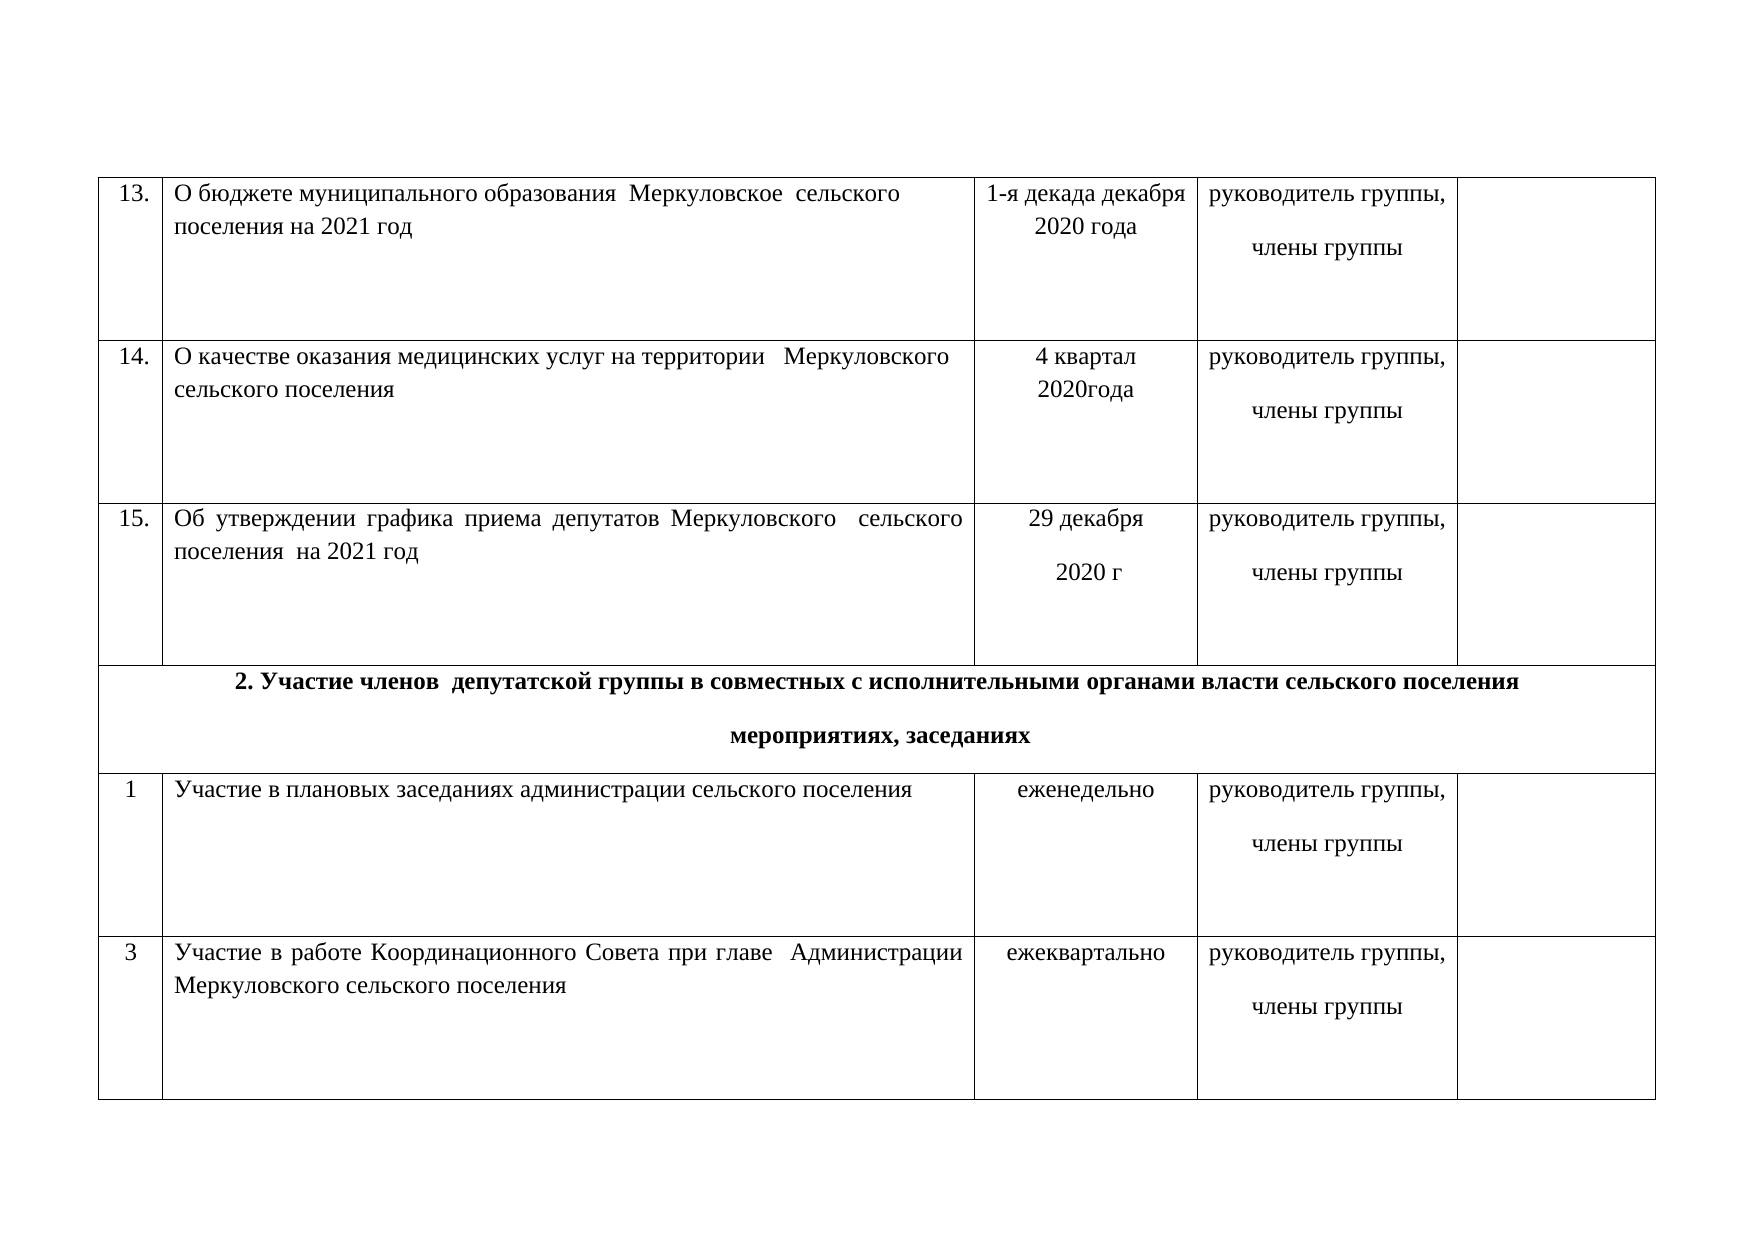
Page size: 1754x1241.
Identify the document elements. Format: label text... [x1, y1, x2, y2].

table_cell [1458, 504, 1655, 665]
table_cell [1458, 937, 1655, 1098]
table_cell ежеквартально [975, 937, 1197, 1098]
table_cell [99, 178, 162, 340]
table_cell Участие в работе Координационного Совета при главе Администрации Меркуловского сельского поселения [163, 937, 974, 1098]
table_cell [1198, 178, 1457, 340]
table_cell 2. Участие членов депутатской группы в совместных с исполнительными органами власти сельского поселения мероприятиях, заседаниях [99, 666, 1655, 773]
table_cell 1-я декада декабря 2020 года [975, 178, 1197, 340]
table_cell 29 декабря 2020 г [975, 504, 1197, 665]
table_cell Участие в плановых заседаниях администрации сельского поселения [163, 774, 974, 936]
table_cell руководитель группы, члены группы [1198, 341, 1457, 502]
table_cell руководитель группы, члены группы [1198, 504, 1457, 665]
table_cell 3 [99, 937, 162, 1098]
table_cell О качестве оказания медицинских услуг на территории Меркуловского сельского поселения [163, 341, 974, 502]
table_cell О бюджете муниципального образования Меркуловское сельского поселения на 2021 год [163, 178, 974, 340]
table_cell [99, 504, 162, 665]
table_cell [1458, 774, 1655, 936]
table_cell 4 квартал 2020года [975, 341, 1197, 502]
table_cell Об утверждении графика приема депутатов Меркуловского сельского поселения на 2021 год [163, 504, 974, 665]
table_cell руководитель группы, члены группы [1198, 774, 1457, 936]
table_cell руководитель группы, члены группы [1198, 937, 1457, 1098]
table_cell [1458, 341, 1655, 502]
table_cell [99, 341, 162, 502]
table_cell [1458, 178, 1655, 340]
table_cell 1 [99, 774, 162, 936]
table_cell еженедельно [975, 774, 1197, 936]
